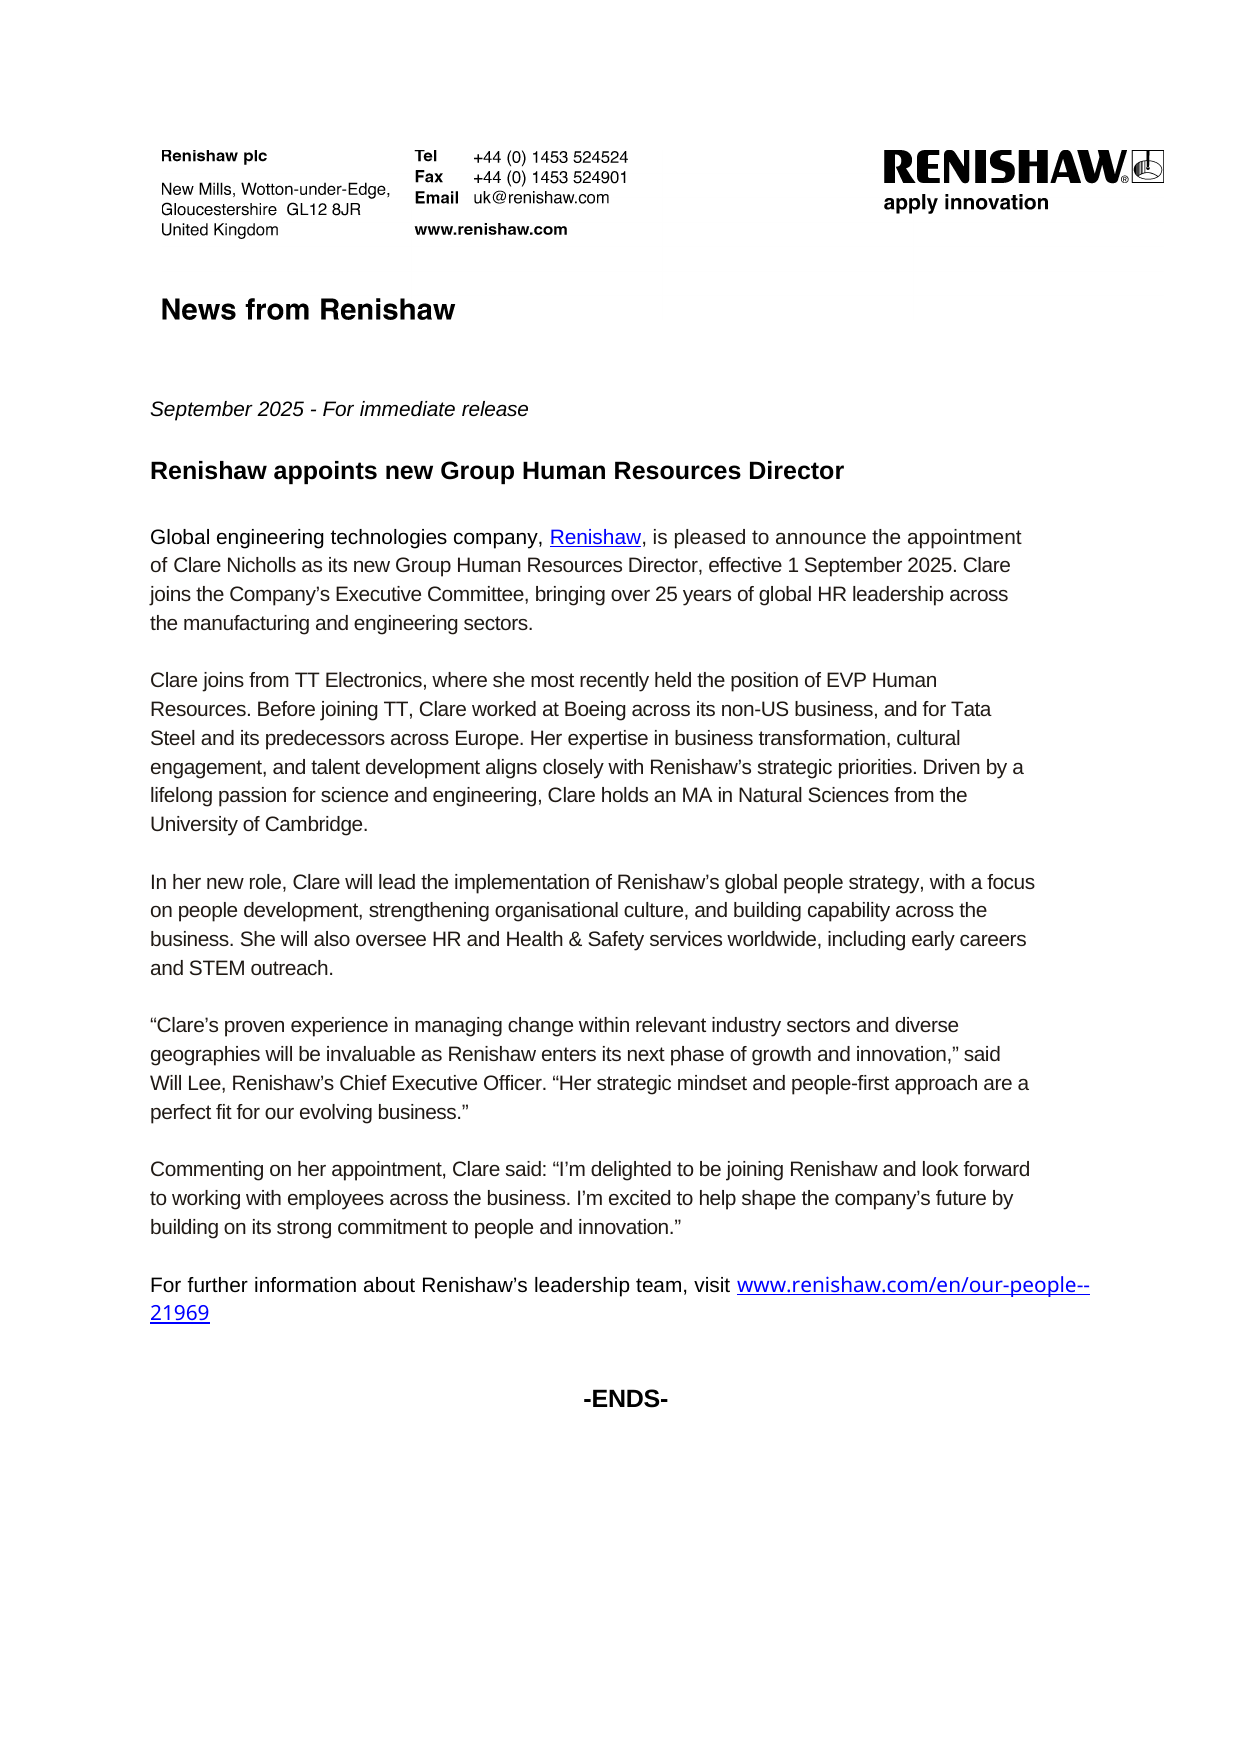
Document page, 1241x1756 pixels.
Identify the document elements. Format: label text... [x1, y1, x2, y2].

text -ENDS- [162, 1384, 1090, 1413]
text Global engineering technologies company, Renishaw, is pleased to announce the appointment of Clare Nicholls as its new Group Human Resources Director, effective 1 September 2025. Clare joins the Company’s Executive Committee, bringing over 25 years of global HR leadership across the manufacturing and engineering sectors. [150, 524, 1038, 635]
text September 2025 - For immediate release [150, 397, 1090, 421]
text “Clare’s proven experience in managing change within relevant industry sectors and diverse geographies will be invaluable as Renishaw enters its next phase of growth and innovation,” said Will Lee, Renishaw’s Chief Executive Officer. “Her strategic mindset and people-first approach are a perfect fit for our evolving business.” [150, 1013, 1038, 1123]
picture [162, 150, 1164, 320]
text In her new role, Clare will lead the implementation of Renishaw’s global people strategy, with a focus on people development, strengthening organisational culture, and building capability across the business. She will also oversee HR and Health & Safety services worldwide, including early careers and STEM outreach. [150, 869, 1038, 980]
title Renishaw appoints new Group Human Resources Director [150, 456, 1021, 484]
text For further information about Renishaw’s leadership team, visit www.renishaw.com/en/our-people--21969 [150, 1270, 1090, 1327]
text Commenting on her appointment, Clare said: “I’m delighted to be joining Renishaw and look forward to working with employees across the business. I’m excited to help shape the company’s future by building on its strong commitment to people and innovation.” [150, 1157, 1038, 1238]
text Clare joins from TT Electronics, where she most recently held the position of EVP Human Resources. Before joining TT, Clare worked at Boeing across its non-US business, and for Tata Steel and its predecessors across Europe. Her expertise in business transformation, cultural engagement, and talent development aligns closely with Renishaw’s strategic priorities. Driven by a lifelong passion for science and engineering, Clare holds an MA in Natural Sciences from the University of Cambridge. [150, 668, 1038, 836]
